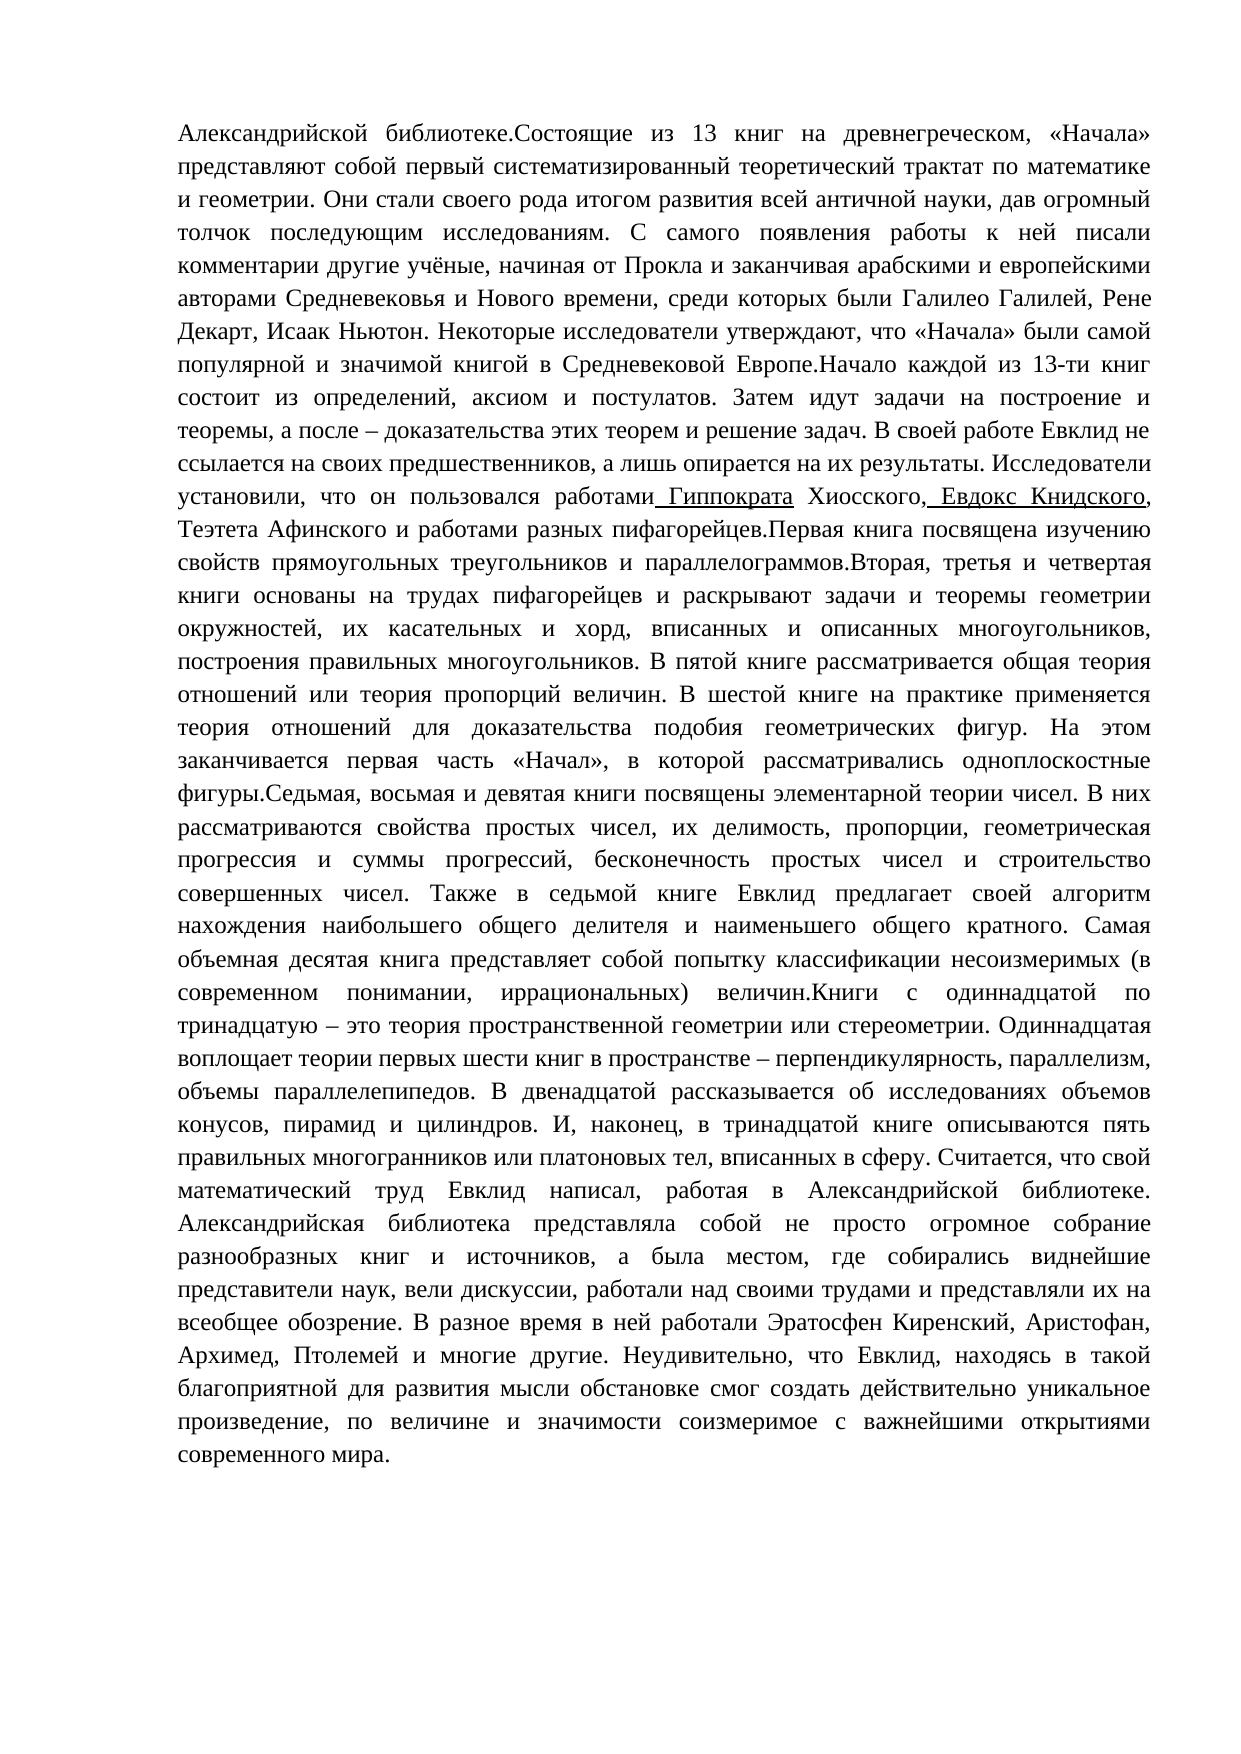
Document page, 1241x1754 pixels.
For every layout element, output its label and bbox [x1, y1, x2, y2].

text [177, 118, 1152, 1468]
